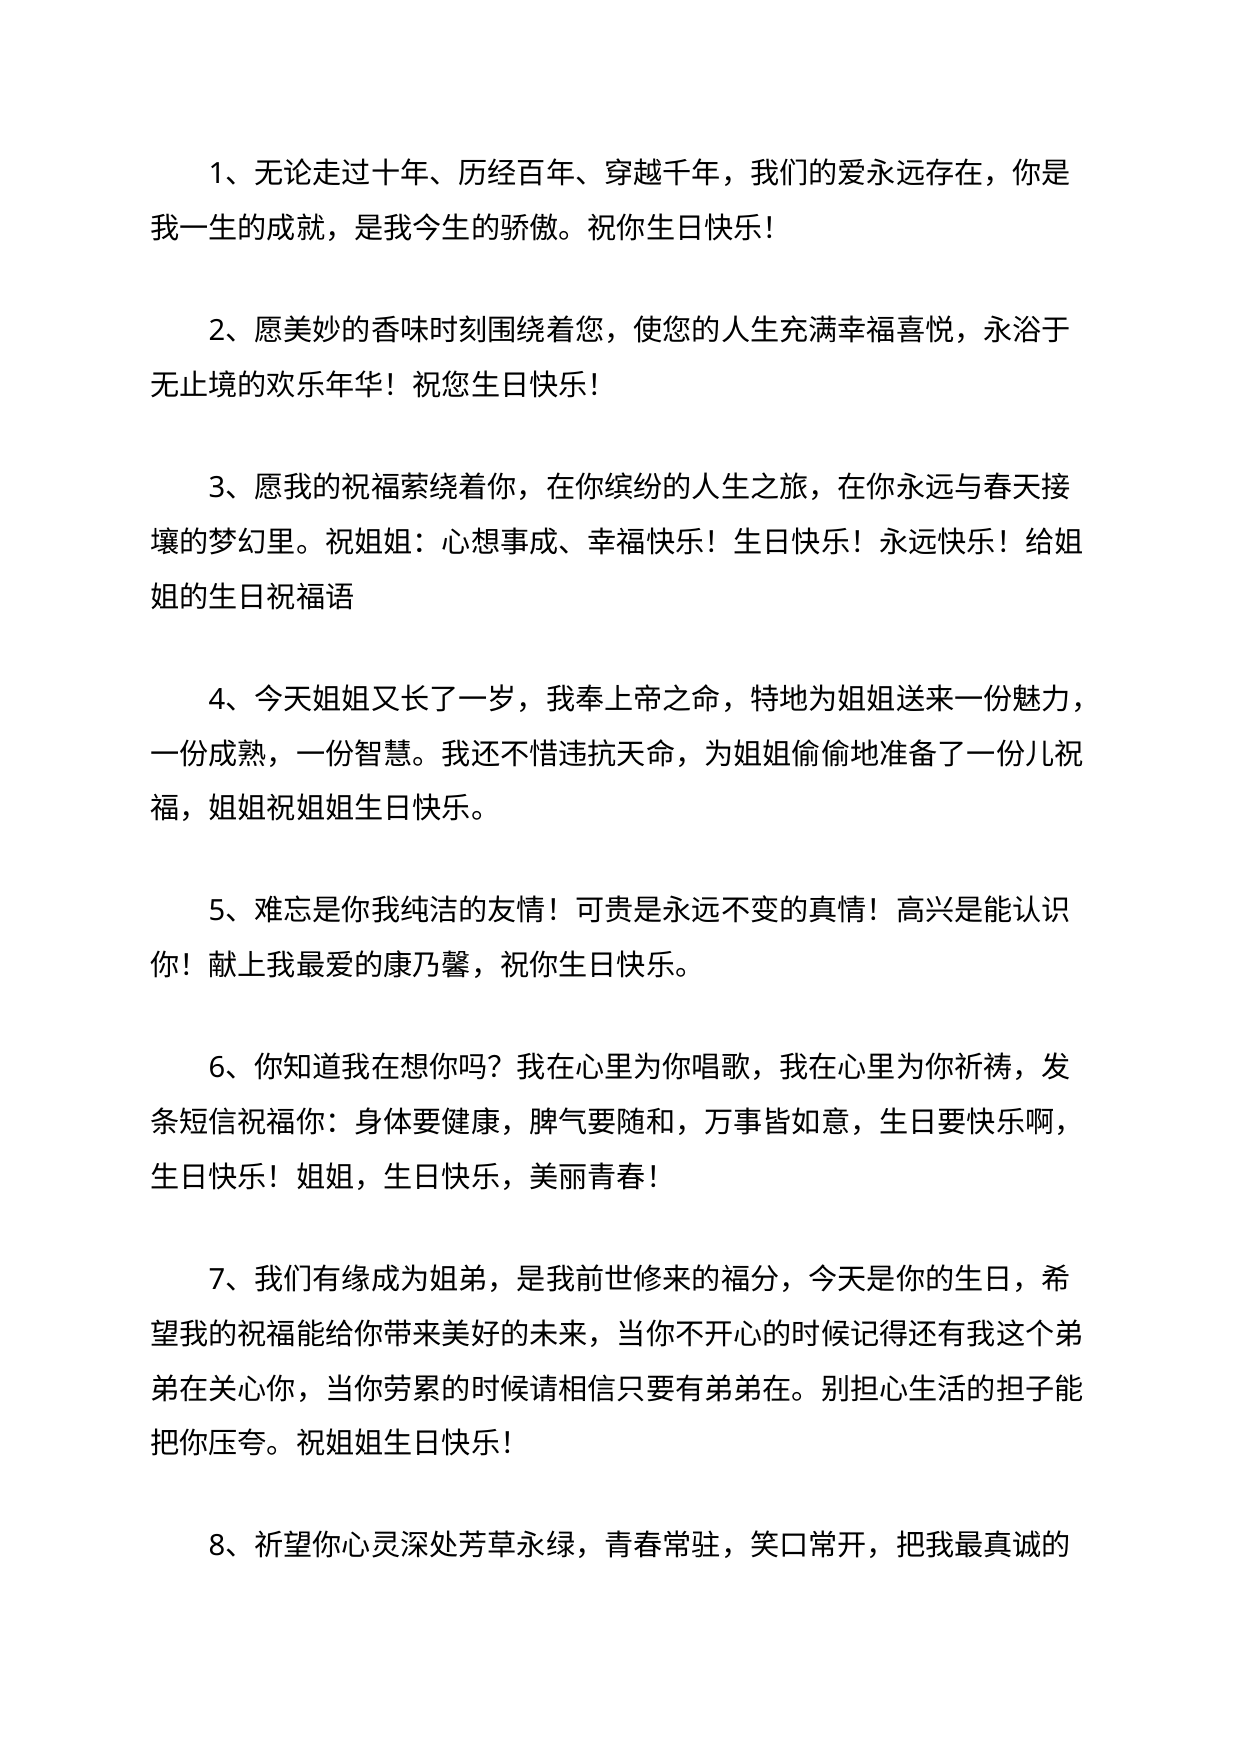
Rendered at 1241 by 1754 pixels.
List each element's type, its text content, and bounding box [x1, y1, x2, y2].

text 6、你知道我在想你吗？我在心里为你唱歌，我在心里为你祈祷，发条短信祝福你：身体要健康，脾气要随和，万事皆如意，生日要快乐啊，生日快乐！姐姐，生日快乐，美丽青春！ [150, 1044, 1090, 1196]
text 1、无论走过十年、历经百年、穿越千年，我们的爱永远存在，你是我一生的成就，是我今生的骄傲。祝你生日快乐！ [150, 150, 1090, 247]
text 7、我们有缘成为姐弟，是我前世修来的福分，今天是你的生日，希望我的祝福能给你带来美好的未来，当你不开心的时候记得还有我这个弟弟在关心你，当你劳累的时候请相信只要有弟弟在。别担心生活的担子能把你压夸。祝姐姐生日快乐！ [150, 1255, 1090, 1462]
text 3、愿我的祝福萦绕着你，在你缤纷的人生之旅，在你永远与春天接壤的梦幻里。祝姐姐：心想事成、幸福快乐！生日快乐！永远快乐！给姐姐的生日祝福语 [150, 463, 1090, 616]
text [150, 1522, 1090, 1564]
text 2、愿美妙的香味时刻围绕着您，使您的人生充满幸福喜悦，永浴于无止境的欢乐年华！祝您生日快乐！ [150, 307, 1090, 404]
text 5、难忘是你我纯洁的友情！可贵是永远不变的真情！高兴是能认识你！献上我最爱的康乃馨，祝你生日快乐。 [150, 887, 1090, 984]
text 4、今天姐姐又长了一岁，我奉上帝之命，特地为姐姐送来一份魅力，一份成熟，一份智慧。我还不惜违抗天命，为姐姐偷偷地准备了一份儿祝福，姐姐祝姐姐生日快乐。 [150, 675, 1090, 827]
